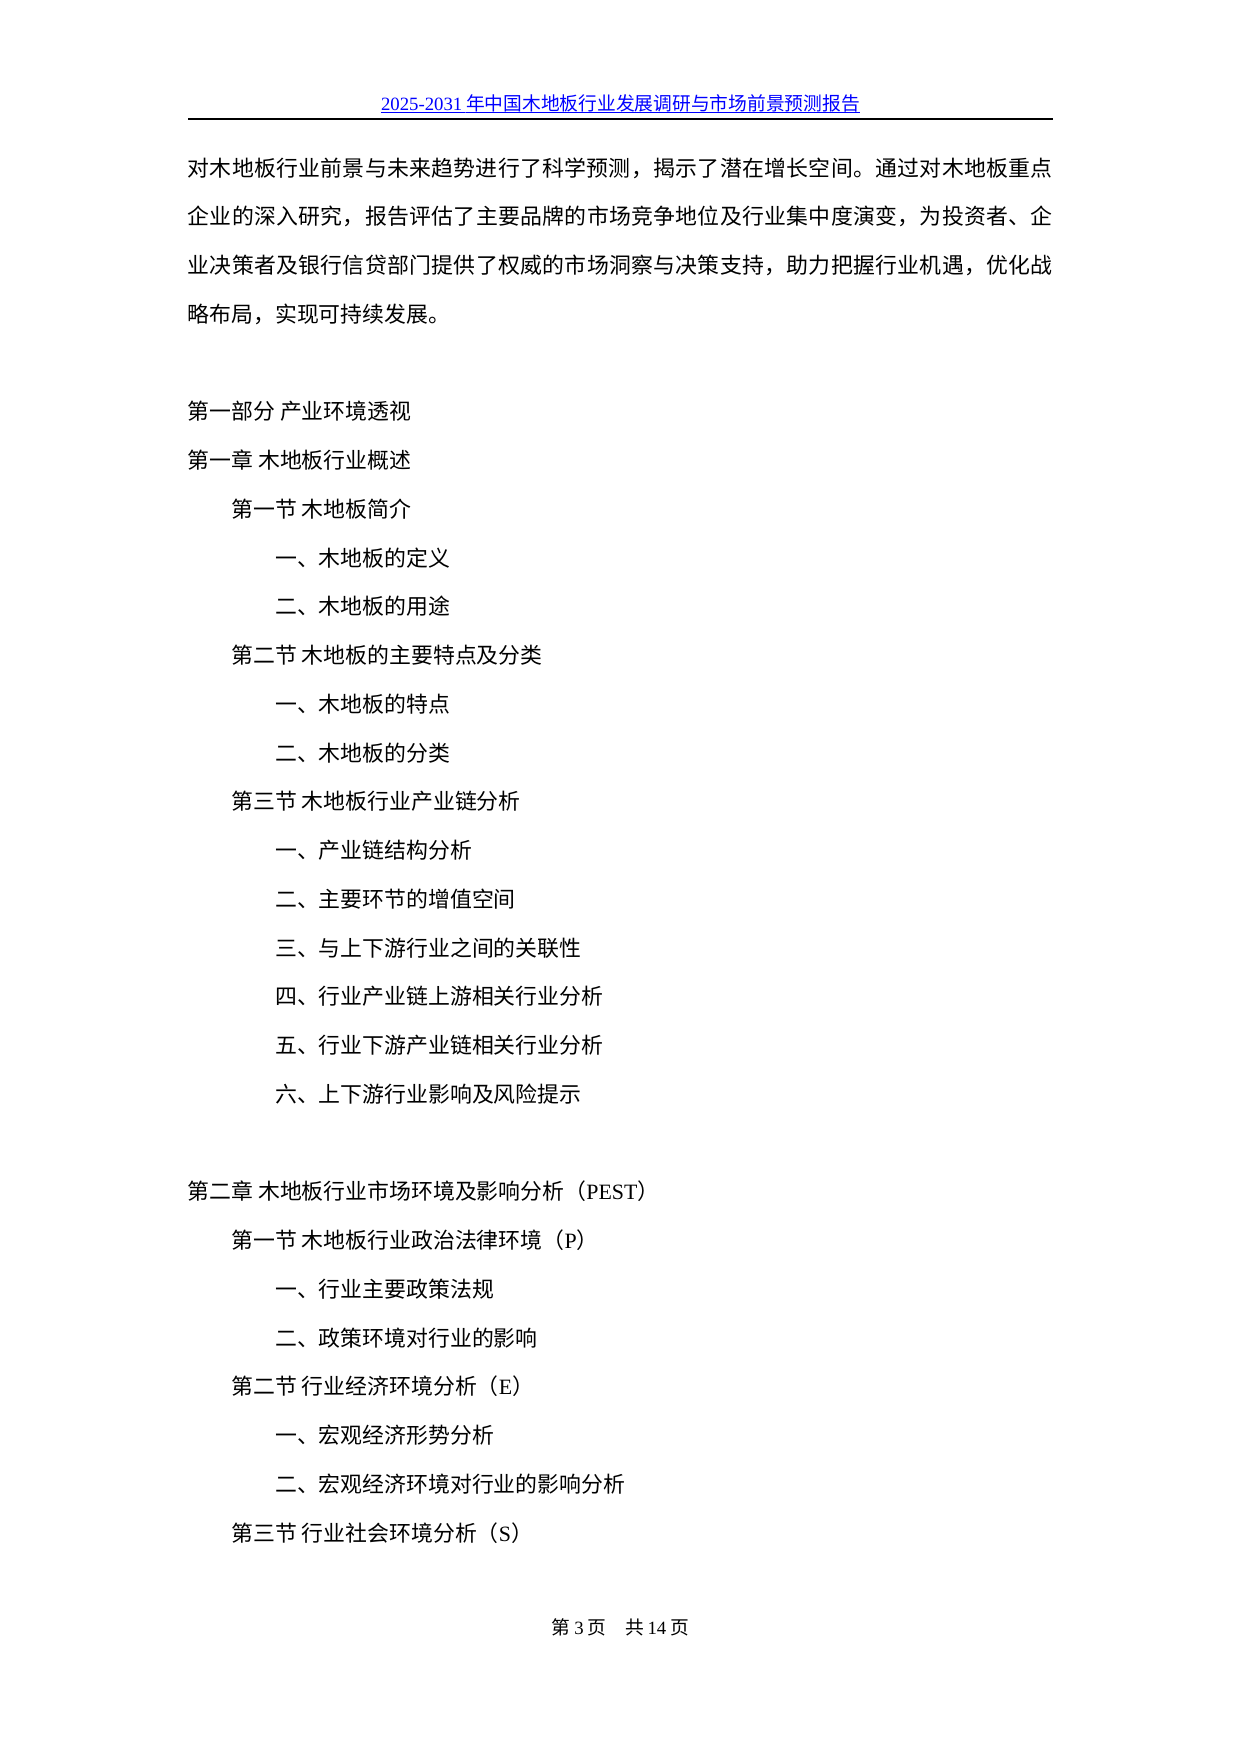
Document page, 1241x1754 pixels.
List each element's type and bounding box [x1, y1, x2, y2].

text [187, 150, 1053, 1548]
